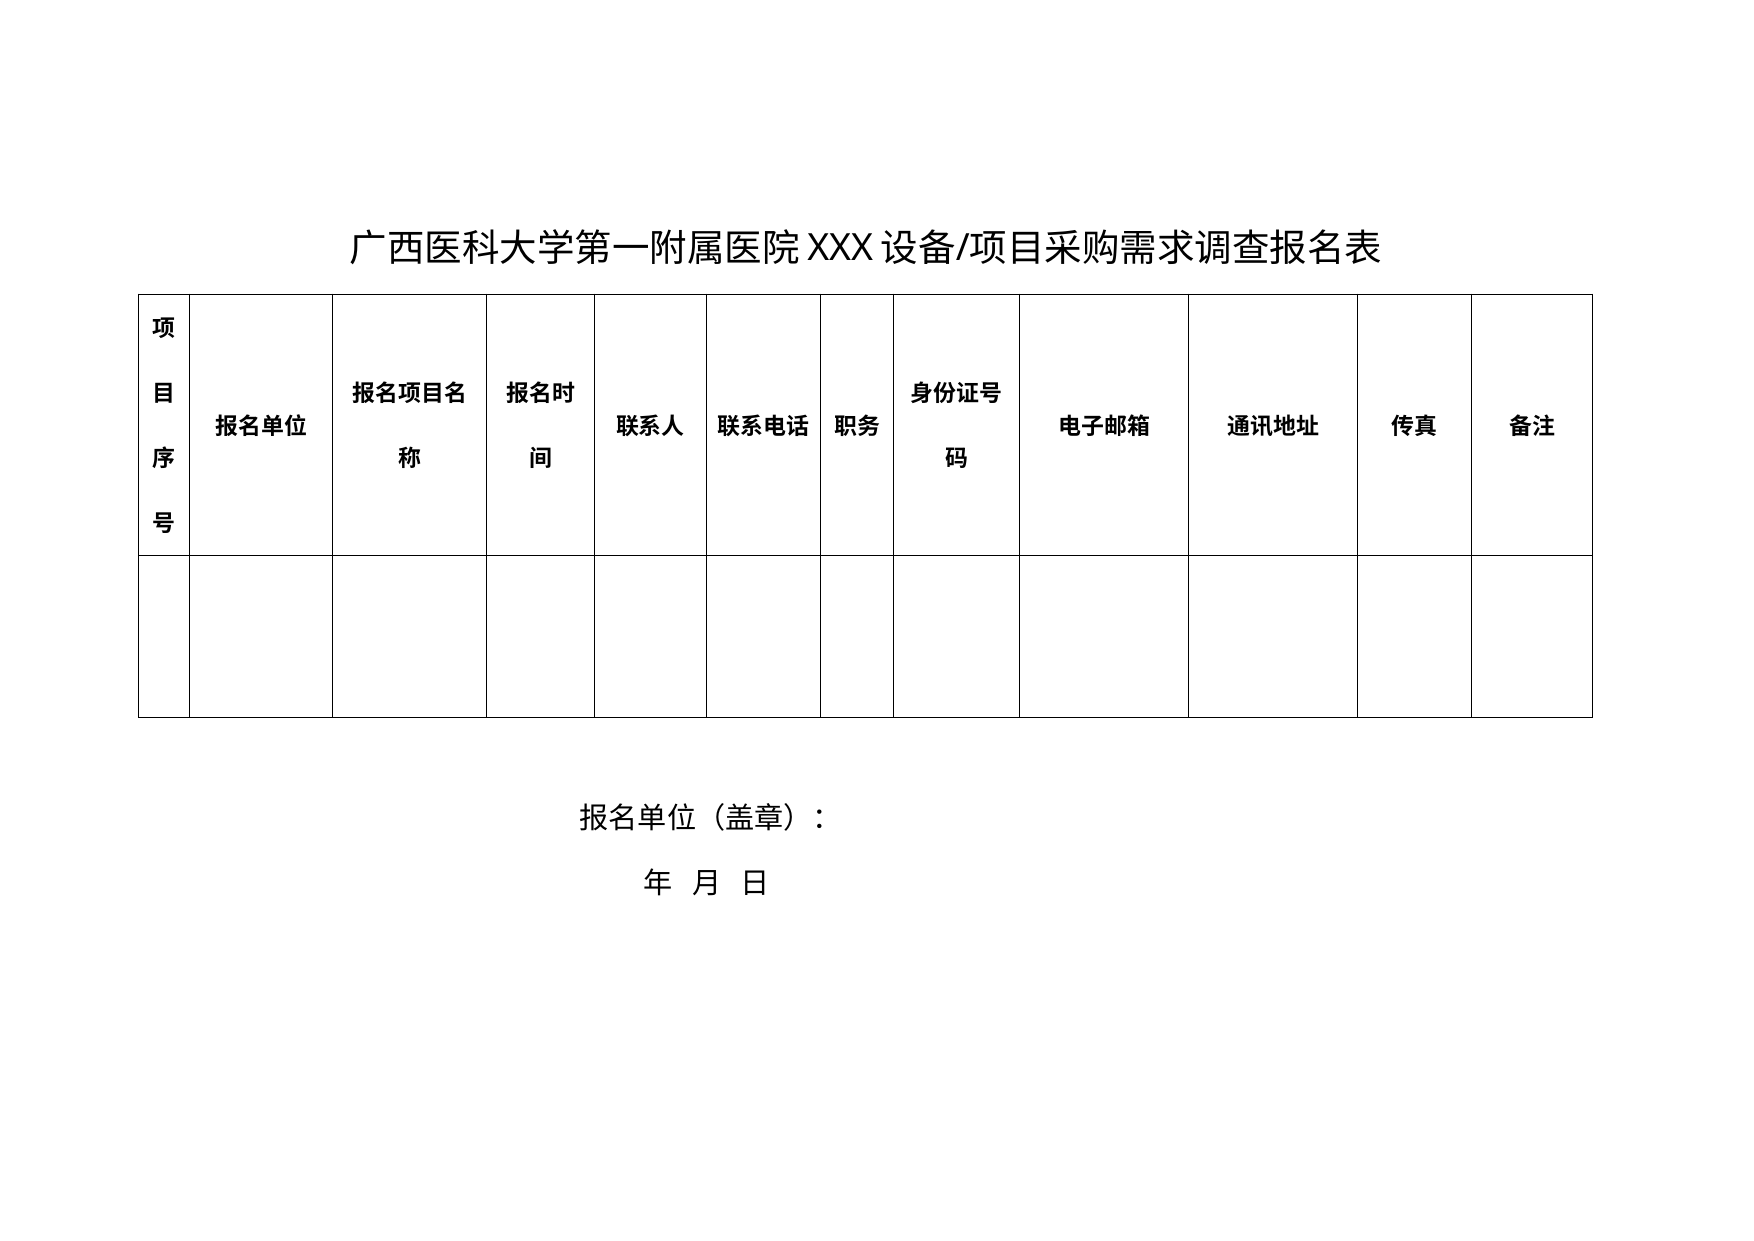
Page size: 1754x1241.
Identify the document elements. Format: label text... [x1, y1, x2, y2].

table_cell [1358, 556, 1471, 717]
table_cell [707, 556, 820, 717]
table_cell 联系人 [595, 295, 706, 554]
table_cell 电子邮箱 [1020, 295, 1188, 554]
table_cell 项目序号 [139, 295, 189, 554]
table_cell [190, 556, 332, 717]
table_cell [595, 556, 706, 717]
table_cell [487, 556, 594, 717]
table_cell [333, 556, 486, 717]
table_cell [821, 556, 893, 717]
table_cell 报名项目名称 [333, 295, 486, 554]
table_cell [1472, 556, 1592, 717]
table_cell [1189, 556, 1357, 717]
table_cell 备注 [1472, 295, 1592, 554]
text 报名单位（盖章）： [150, 783, 1604, 848]
table_cell 联系电话 [707, 295, 820, 554]
table_cell [139, 556, 189, 717]
text 年 月 日 [150, 848, 1604, 913]
table_cell 身份证号码 [894, 295, 1019, 554]
table_cell 传真 [1358, 295, 1471, 554]
table_cell 报名单位 [190, 295, 332, 554]
table_header 广西医科大学第一附属医院XXX设备/项目采购需求调查报名表 [139, 198, 1593, 293]
table_cell 报名时间 [487, 295, 594, 554]
table_cell [894, 556, 1019, 717]
table_cell 通讯地址 [1189, 295, 1357, 554]
table_cell [1020, 556, 1188, 717]
table_cell 职务 [821, 295, 893, 554]
